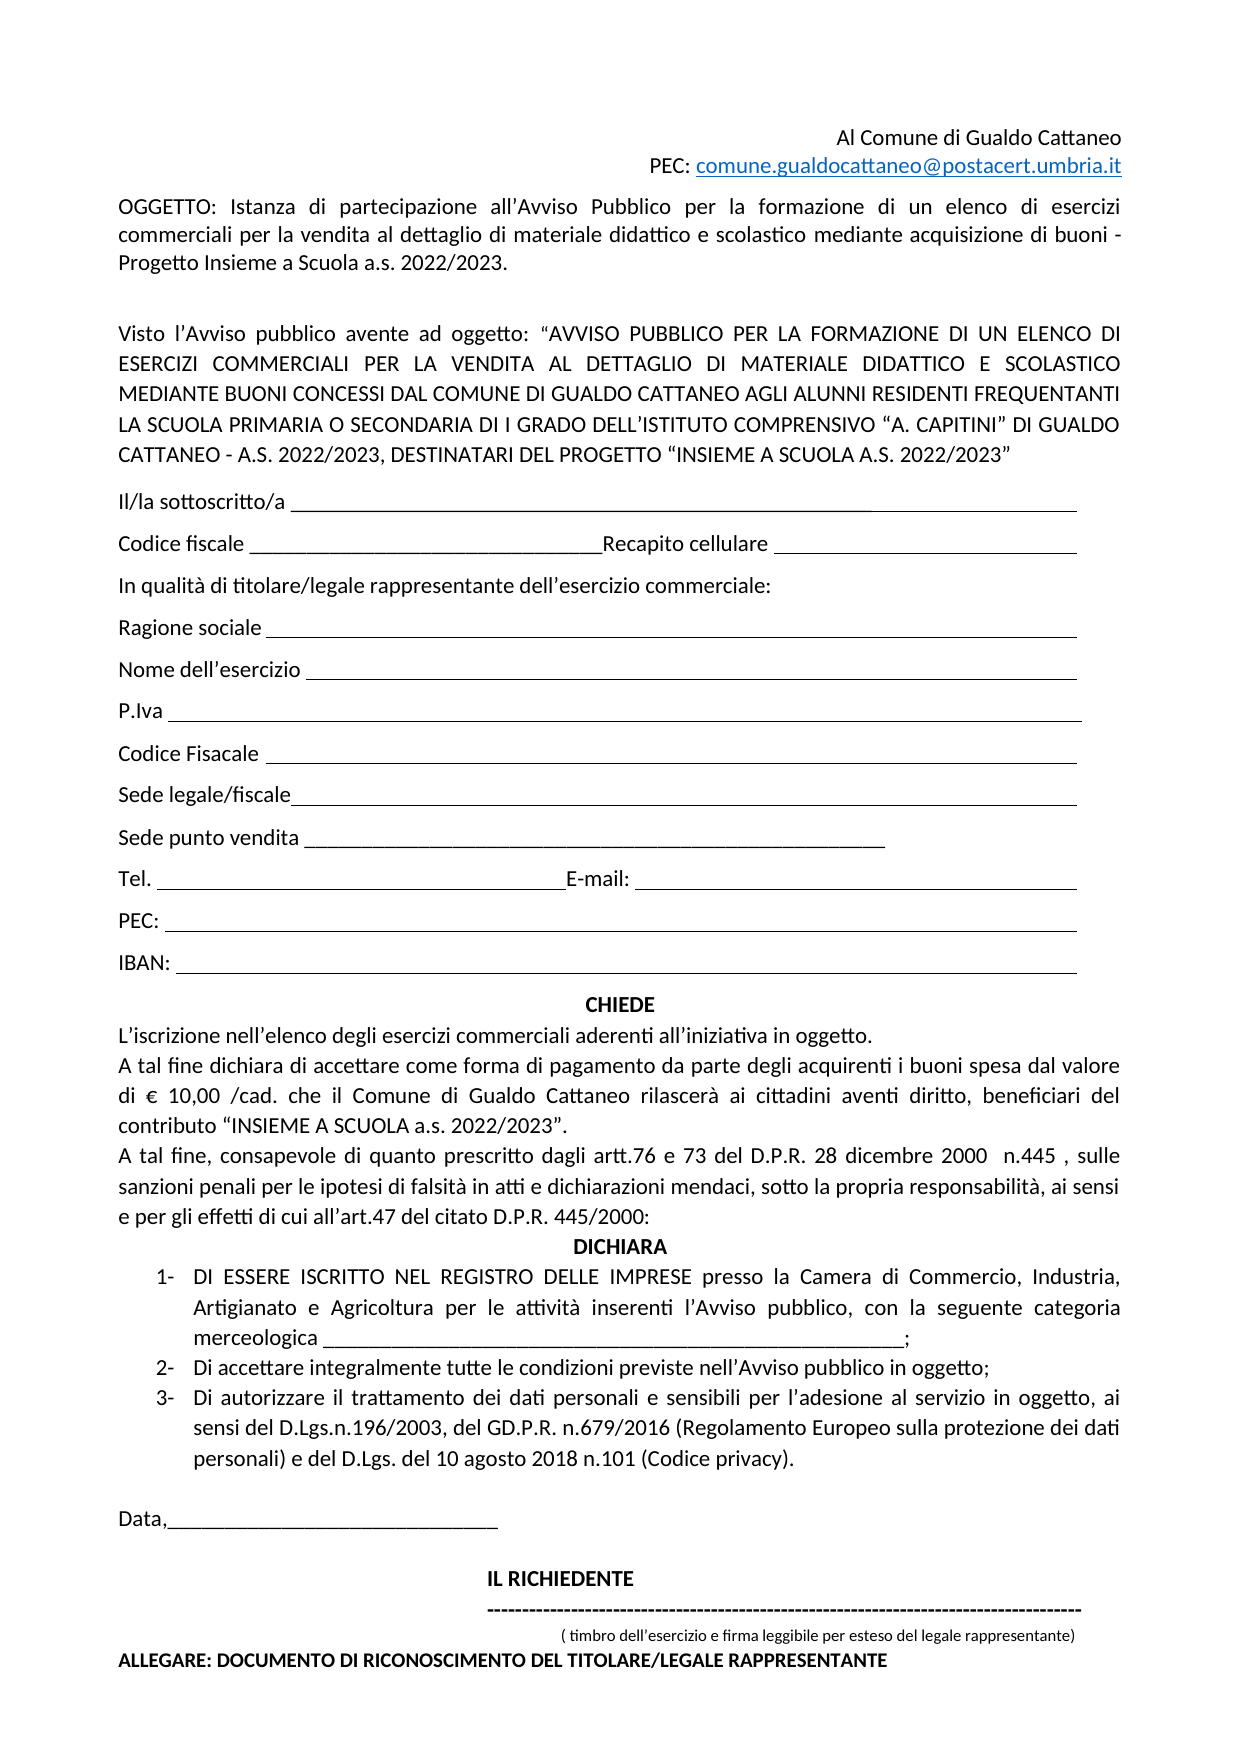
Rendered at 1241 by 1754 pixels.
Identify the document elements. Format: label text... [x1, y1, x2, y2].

text CHIEDE [118, 991, 1122, 1018]
text ALLEGARE: DOCUMENTO DI RICONOSCIMENTO DEL TITOLARE/LEGALE RAPPRESENTANTE [118, 1647, 1122, 1672]
text Al Comune di Gualdo Cattaneo [118, 123, 1122, 151]
text Tel. E-mail: [118, 864, 1122, 893]
text Ragione sociale [118, 613, 1122, 641]
list DI ESSERE ISCRITTO NEL REGISTRO DELLE IMPRESE presso la Camera di Commercio, Industria, Artigianato e Agricoltura per le attività inserenti l’Avviso pubblico, con la seguente categoria merceologica ___________________________________________________; [156, 1262, 1122, 1351]
text IL RICHIEDENTE [413, 1564, 1122, 1592]
text ------------------------------------------------------------------------------------- [413, 1595, 1122, 1623]
text OGGETTO: Istanza di partecipazione all’Avviso Pubblico per la formazione di un elenco di esercizi commerciali per la vendita al dettaglio di materiale didattico e scolastico mediante acquisizione di buoni - Progetto Insieme a Scuola a.s. 2022/2023. [118, 192, 1122, 276]
text In qualità di titolare/legale rappresentante dell’esercizio commerciale: [118, 571, 1122, 599]
text PEC: [118, 907, 1122, 934]
list Di autorizzare il trattamento dei dati personali e sensibili per l’adesione al servizio in oggetto, ai sensi del D.Lgs.n.196/2003, del GD.P.R. n.679/2016 (Regolamento Europeo sulla protezione dei dati personali) e del D.Lgs. del 10 agosto 2018 n.101 (Codice privacy). [156, 1383, 1122, 1472]
list Di accettare integralmente tutte le condizioni previste nell’Avviso pubblico in oggetto; [156, 1353, 1122, 1381]
text Nome dell’esercizio P.Iva [118, 655, 1122, 725]
text Codice fiscale _______________________________Recapito cellulare [118, 529, 1122, 557]
text Visto l’Avviso pubblico avente ad oggetto: “AVVISO PUBBLICO PER LA FORMAZIONE DI UN ELENCO DI ESERCIZI COMMERCIALI PER LA VENDITA AL DETTAGLIO DI MATERIALE DIDATTICO E SCOLASTICO MEDIANTE BUONI CONCESSI DAL COMUNE DI GUALDO CATTANEO AGLI ALUNNI RESIDENTI FREQUENTANTI LA SCUOLA PRIMARIA O SECONDARIA DI I GRADO DELL’ISTITUTO COMPRENSIVO “A. CAPITINI” DI GUALDO CATTANEO - A.S. 2022/2023, DESTINATARI DEL PROGETTO “INSIEME A SCUOLA A.S. 2022/2023” [118, 319, 1122, 468]
text Sede punto vendita ___________________________________________________ [118, 823, 1122, 851]
text Sede legale/fiscale [118, 781, 1122, 809]
text Il/la sottoscritto/a ___________________________________________________ [118, 487, 1122, 515]
text A tal fine, consapevole di quanto prescritto dagli artt.76 e 73 del D.P.R. 28 dicembre 2000 n.445 , sulle sanzioni penali per le ipotesi di falsità in atti e dichiarazioni mendaci, sotto la propria responsabilità, ai sensi e per gli effetti di cui all’art.47 del citato D.P.R. 445/2000: [118, 1142, 1122, 1230]
text L’iscrizione nell’elenco degli esercizi commerciali aderenti all’iniziativa in oggetto. [118, 1021, 1122, 1049]
text ( timbro dell’esercizio e firma leggibile per esteso del legale rappresentante) [487, 1625, 1122, 1645]
text PEC: comune.gualdocattaneo@postacert.umbria.it [118, 151, 1122, 179]
text A tal fine dichiara di accettare come forma di pagamento da parte degli acquirenti i buoni spesa dal valore di € 10,00 /cad. che il Comune di Gualdo Cattaneo rilascerà ai cittadini aventi diritto, beneficiari del contributo “INSIEME A SCUOLA a.s. 2022/2023”. [118, 1051, 1122, 1139]
text Codice Fisacale [118, 739, 1122, 767]
text IBAN: [118, 948, 1122, 977]
text Data,_____________________________ [118, 1504, 1122, 1532]
text DICHIARA [118, 1232, 1122, 1260]
